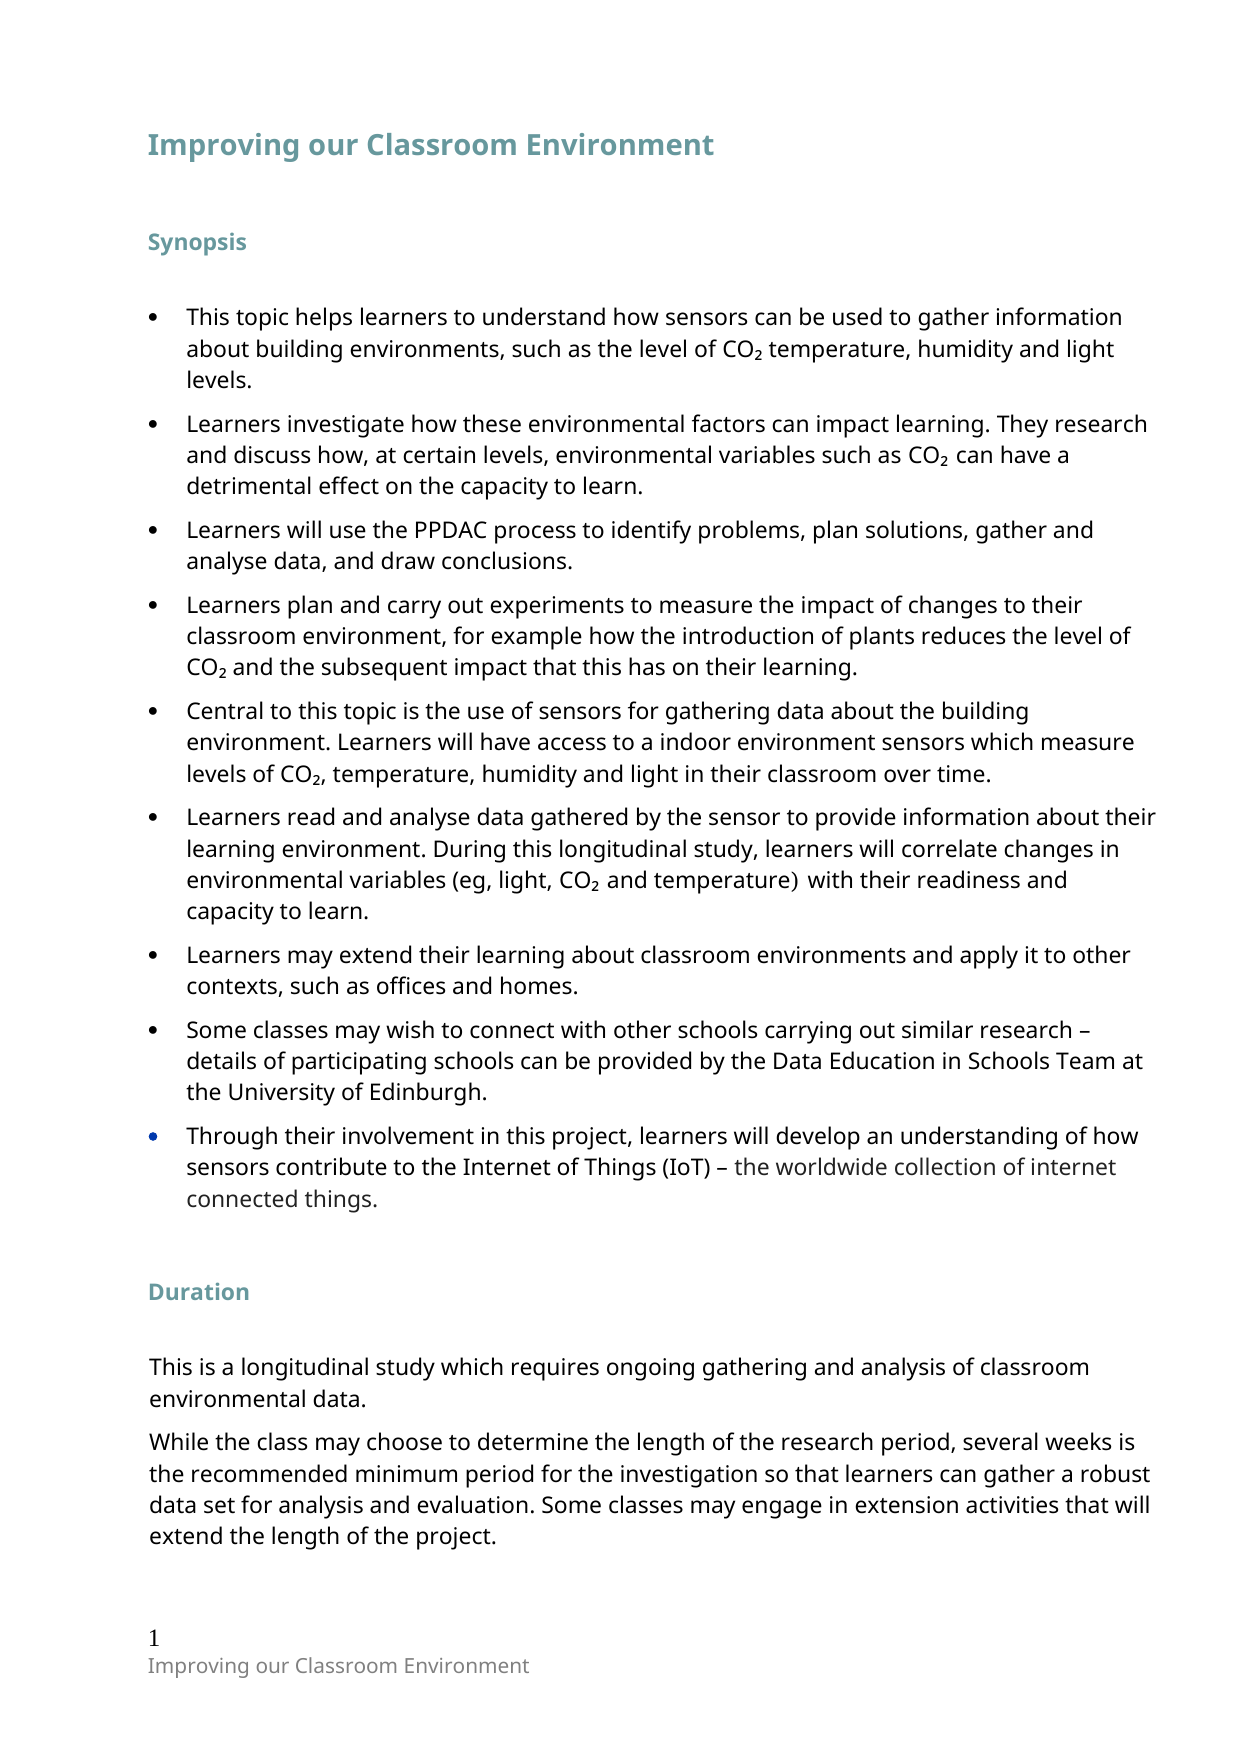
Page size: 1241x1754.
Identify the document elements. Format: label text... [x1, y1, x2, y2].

list Learners will use the PPDAC process to identify problems, plan solutions, gather and analyse data, and draw conclusions. [149, 514, 1157, 576]
list Through their involvement in this project, learners will develop an understanding of how sensors contribute to the Internet of Things (IoT) – the worldwide collection of internet connected things. [149, 1120, 1157, 1214]
text While the class may choose to determine the length of the research period, several weeks is the recommended minimum period for the investigation so that learners can gather a robust data set for analysis and evaluation. Some classes may engage in extension activities that will extend the length of the project. [149, 1426, 1157, 1551]
subtitle Duration [148, 1276, 1157, 1307]
list Some classes may wish to connect with other schools carrying out similar research – details of participating schools can be provided by the Data Education in Schools Team at the University of Edinburgh. [149, 1014, 1157, 1107]
list Learners investigate how these environmental factors can impact learning. They research and discuss how, at certain levels, environmental variables such as CO₂ can have a detrimental effect on the capacity to learn. [149, 407, 1157, 501]
list Learners may extend their learning about classroom environments and apply it to other contexts, such as offices and homes. [149, 939, 1157, 1001]
text Improving our Classroom Environment [148, 124, 1157, 164]
list Learners plan and carry out experiments to measure the impact of changes to their classroom environment, for example how the introduction of plants reduces the level of CO₂ and the subsequent impact that this has on their learning. [149, 589, 1157, 682]
text This is a longitudinal study which requires ongoing gathering and analysis of classroom environmental data. [149, 1351, 1157, 1414]
text Synopsis [148, 226, 1157, 257]
list Central to this topic is the use of sensors for gathering data about the building environment. Learners will have access to a indoor environment sensors which measure levels of CO₂, temperature, humidity and light in their classroom over time. [149, 695, 1157, 789]
list Learners read and analyse data gathered by the sensor to provide information about their learning environment. During this longitudinal study, learners will correlate changes in environmental variables (eg, light, CO₂ and temperature) with their readiness and capacity to learn. [149, 801, 1157, 926]
list This topic helps learners to understand how sensors can be used to gather information about building environments, such as the level of CO₂ temperature, humidity and light levels. [149, 301, 1157, 395]
